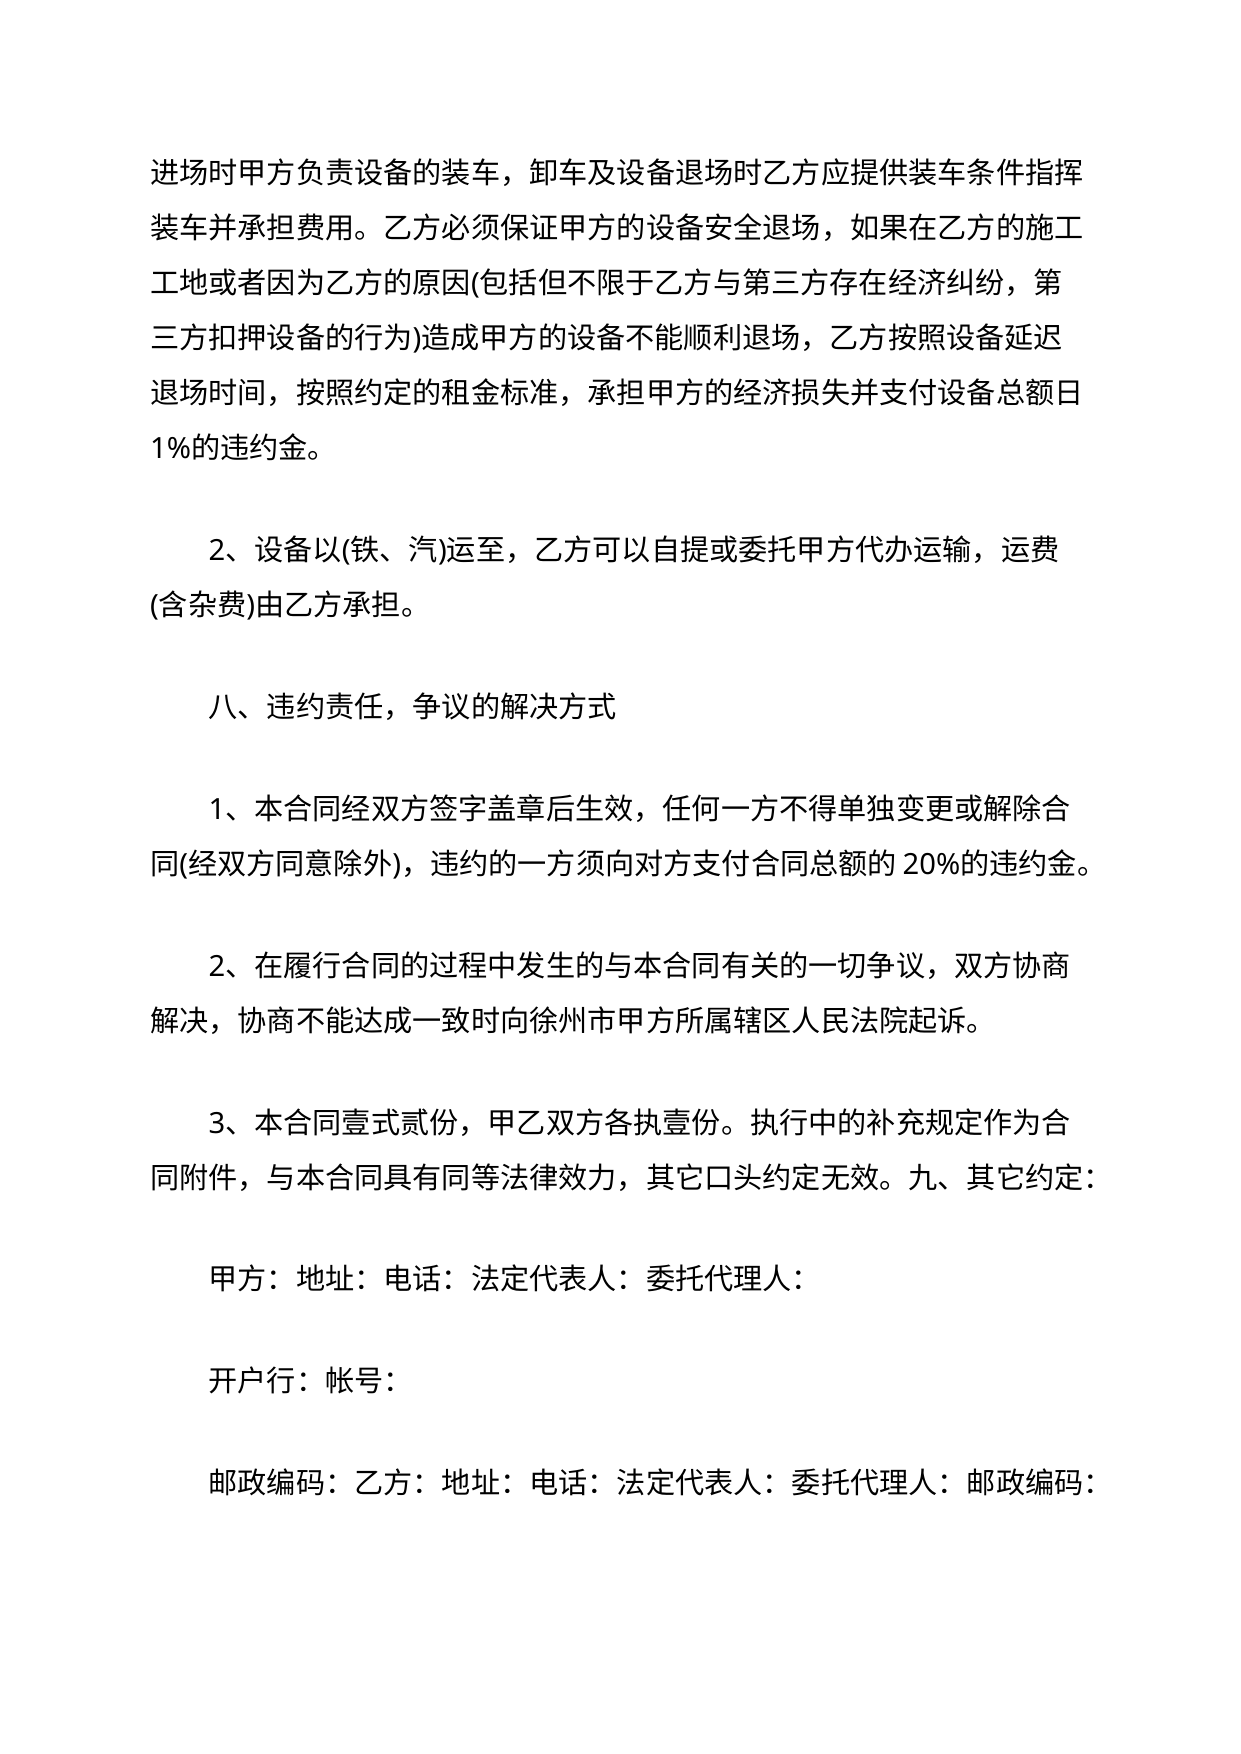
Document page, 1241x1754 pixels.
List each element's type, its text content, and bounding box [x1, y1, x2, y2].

text 1、本合同经双方签字盖章后生效，任何一方不得单独变更或解除合同(经双方同意除外)，违约的一方须向对方支付合同总额的20%的违约金。 [150, 785, 1090, 883]
text 开户行：帐号： [150, 1358, 1090, 1400]
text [150, 150, 1090, 467]
text 2、设备以(铁、汽)运至，乙方可以自提或委托甲方代办运输，运费(含杂费)由乙方承担。 [150, 527, 1090, 624]
text 3、本合同壹式贰份，甲乙双方各执壹份。执行中的补充规定作为合同附件，与本合同具有同等法律效力，其它口头约定无效。九、其它约定： [150, 1099, 1090, 1196]
text 2、在履行合同的过程中发生的与本合同有关的一切争议，双方协商解决，协商不能达成一致时向徐州市甲方所属辖区人民法院起诉。 [150, 942, 1090, 1040]
text 甲方：地址：电话：法定代表人：委托代理人： [150, 1256, 1090, 1298]
text 邮政编码：乙方：地址：电话：法定代表人：委托代理人：邮政编码： [150, 1459, 1090, 1502]
text 八、违约责任，争议的解决方式 [150, 684, 1090, 726]
